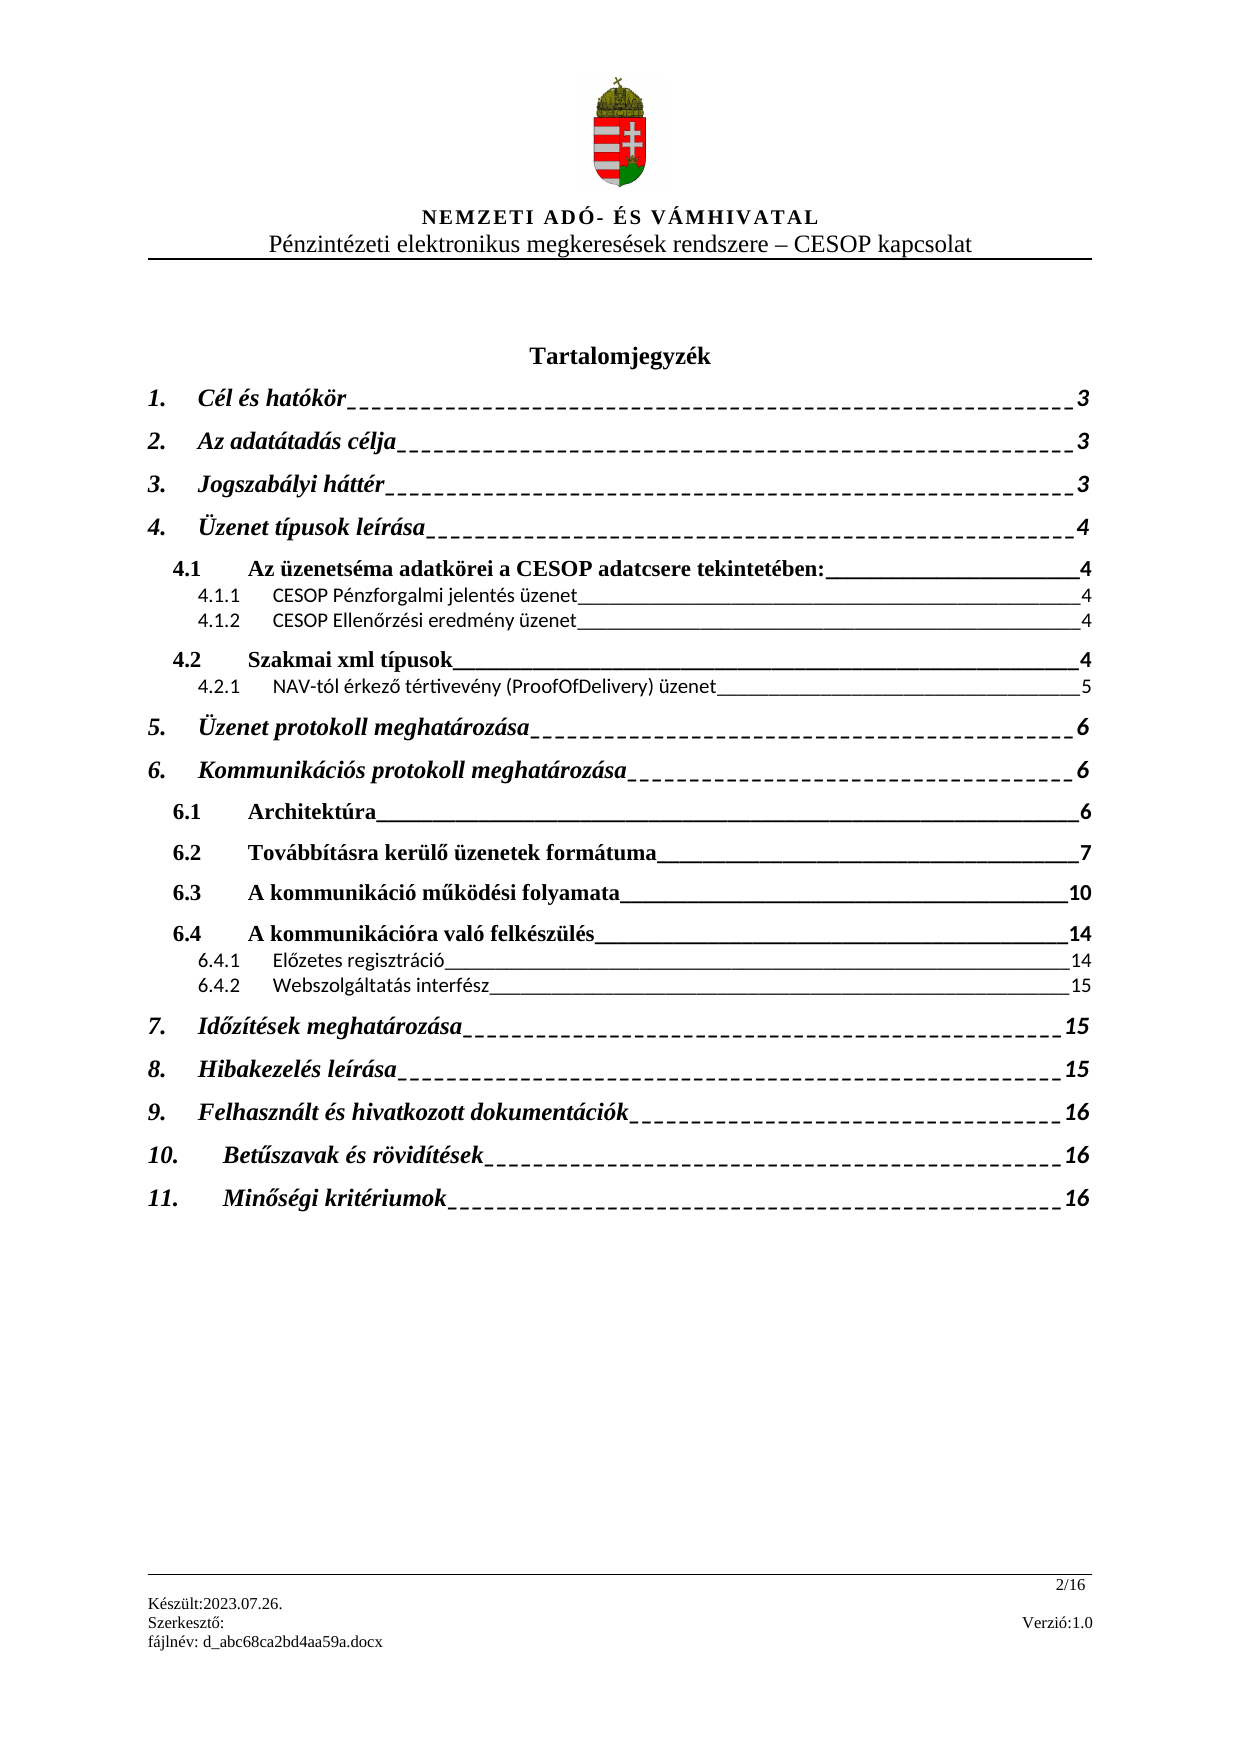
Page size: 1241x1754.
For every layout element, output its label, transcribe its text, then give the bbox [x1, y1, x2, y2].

text 1. Cél és hatókör 3 [148, 382, 1092, 413]
text 4.2.1 NAV-tól érkező tértivevény (ProofOfDelivery) üzenet 5 [198, 673, 1092, 699]
text 4.1.2 CESOP Ellenőrzési eredmény üzenet 4 [198, 608, 1092, 633]
text 4.2 Szakmai xml típusok 4 [173, 646, 1092, 673]
text Tartalomjegyzék [148, 341, 1092, 369]
text 4.1 Az üzenetséma adatkörei a CESOP adatcsere tekintetében: 4 [173, 554, 1092, 582]
text 4.1.1 CESOP Pénzforgalmi jelentés üzenet 4 [198, 582, 1092, 608]
text 5. Üzenet protokoll meghatározása 6 [148, 711, 1092, 742]
text 9. Felhasznált és hivatkozott dokumentációk 16 [148, 1096, 1092, 1127]
text 10. Betűszavak és rövidítések 16 [148, 1139, 1092, 1170]
text 6.1 Architektúra 6 [173, 797, 1092, 826]
text 6.3 A kommunikáció működési folyamata 10 [173, 878, 1092, 907]
text 11. Minőségi kritériumok 16 [148, 1182, 1092, 1213]
text 2. Az adatátadás célja 3 [148, 425, 1092, 456]
text 8. Hibakezelés leírása 15 [148, 1053, 1092, 1084]
text 7. Időzítések meghatározása 15 [148, 1010, 1092, 1041]
text 6.4 A kommunikációra való felkészülés 14 [173, 919, 1092, 947]
text 4. Üzenet típusok leírása 4 [148, 511, 1092, 542]
picture [573, 73, 667, 193]
text 6. Kommunikációs protokoll meghatározása 6 [148, 754, 1092, 785]
text 6.4.1 Előzetes regisztráció 14 [198, 947, 1092, 972]
text 3. Jogszabályi háttér 3 [148, 468, 1092, 499]
text 6.4.2 Webszolgáltatás interfész 15 [198, 972, 1092, 998]
text 6.2 Továbbításra kerülő üzenetek formátuma 7 [173, 838, 1092, 866]
